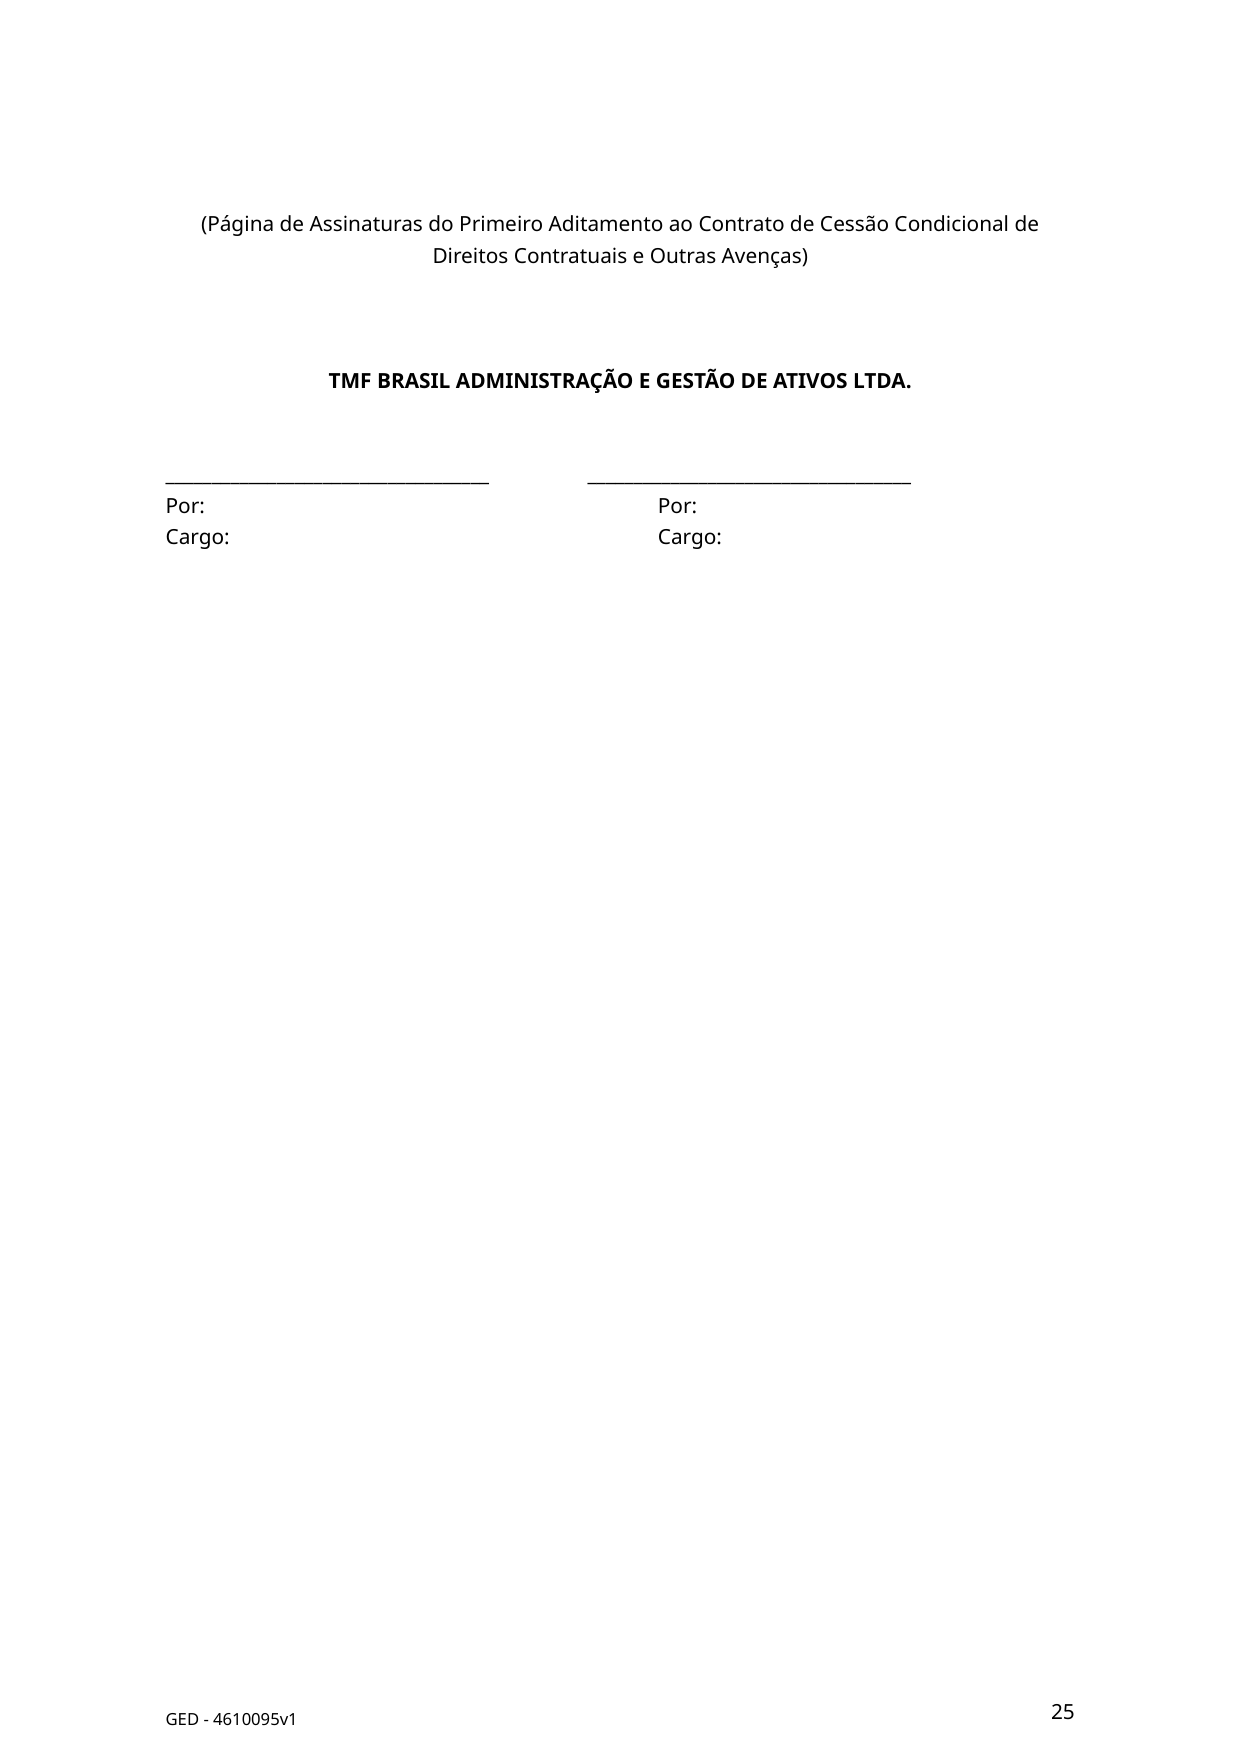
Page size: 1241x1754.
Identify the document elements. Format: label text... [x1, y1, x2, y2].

text TMF BRASIL ADMINISTRAÇÃO E GESTÃO DE ATIVOS LTDA. [165, 363, 1075, 394]
text (Página de Assinaturas do Primeiro Aditamento ao Contrato de Cessão Condicional de Direitos Contratuais e Outras Avenças) [165, 207, 1075, 269]
text ___________________________________ ___________________________________ Por: Por: Cargo: Cargo: [165, 457, 1075, 551]
